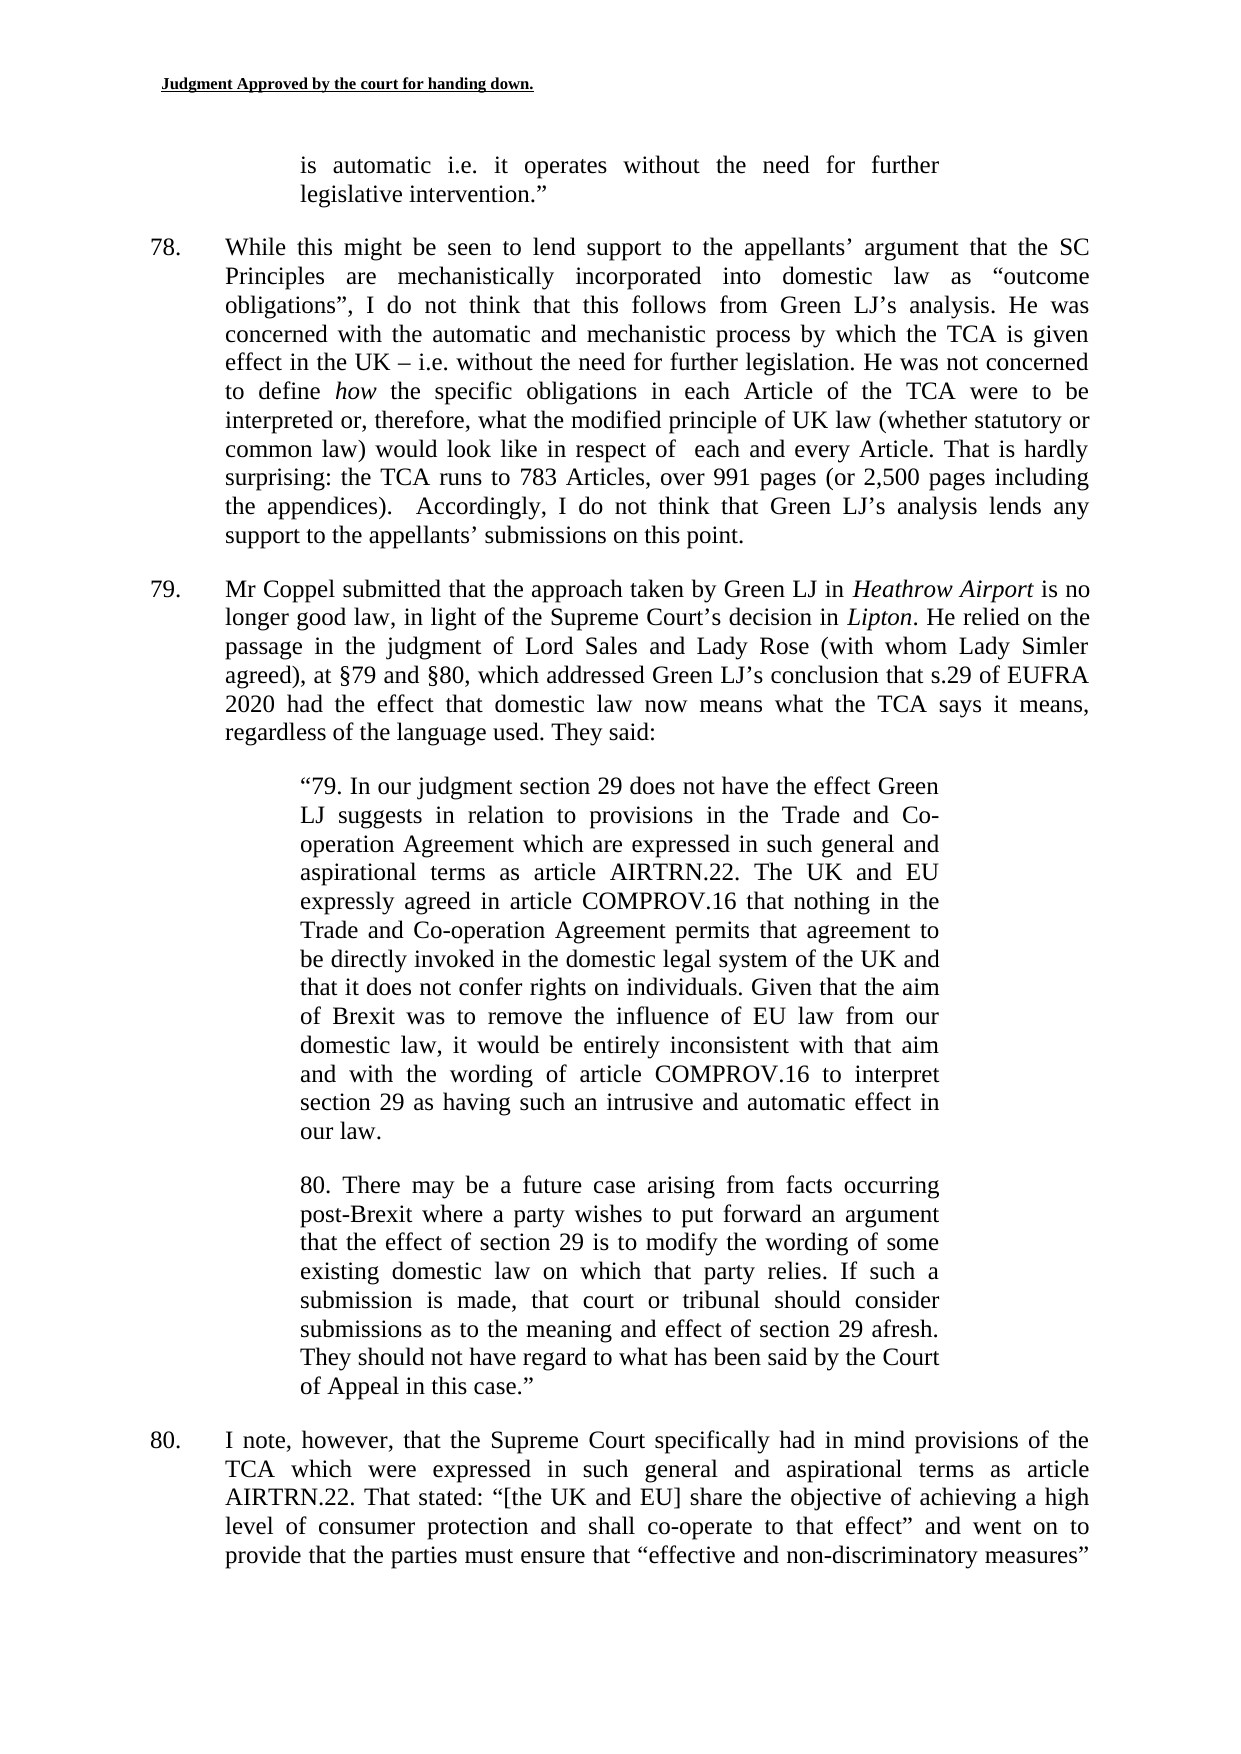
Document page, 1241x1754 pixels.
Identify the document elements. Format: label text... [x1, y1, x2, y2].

text 80. There may be a future case arising from facts occurring post-Brexit where a party wishes to put forward an argument that the effect of section 29 is to modify the wording of some existing domestic law on which that party relies. If such a submission is made, that court or tribunal should consider submissions as to the meaning and effect of section 29 afresh. They should not have regard to what has been said by the Court of Appeal in this case.” [300, 1170, 940, 1400]
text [150, 1425, 1090, 1569]
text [300, 150, 940, 207]
text “79. In our judgment section 29 does not have the effect Green LJ suggests in relation to provisions in the Trade and Co-operation Agreement which are expressed in such general and aspirational terms as article AIRTRN.22. The UK and EU expressly agreed in article COMPROV.16 that nothing in the Trade and Co-operation Agreement permits that agreement to be directly invoked in the domestic legal system of the UK and that it does not confer rights on individuals. Given that the aim of Brexit was to remove the influence of EU law from our domestic law, it would be entirely inconsistent with that aim and with the wording of article COMPROV.16 to interpret section 29 as having such an intrusive and automatic effect in our law. [300, 771, 940, 1145]
text Mr Coppel submitted that the approach taken by Green LJ in Heathrow Airport is no longer good law, in light of the Supreme Court’s decision in Lipton. He relied on the passage in the judgment of Lord Sales and Lady Rose (with whom Lady Simler agreed), at §79 and §80, which addressed Green LJ’s conclusion that s.29 of EUFRA 2020 had the effect that domestic law now means what the TCA says it means, regardless of the language used. They said: [150, 574, 1090, 746]
text While this might be seen to lend support to the appellants’ argument that the SC Principles are mechanistically incorporated into domestic law as “outcome obligations”, I do not think that this follows from Green LJ’s analysis. He was concerned with the automatic and mechanistic process by which the TCA is given effect in the UK – i.e. without the need for further legislation. He was not concerned to define how the specific obligations in each Article of the TCA were to be interpreted or, therefore, what the modified principle of UK law (whether statutory or common law) would look like in respect of each and every Article. That is hardly surprising: the TCA runs to 783 Articles, over 991 pages (or 2,500 pages including the appendices). Accordingly, I do not think that Green LJ’s analysis lends any support to the appellants’ submissions on this point. [150, 232, 1090, 549]
